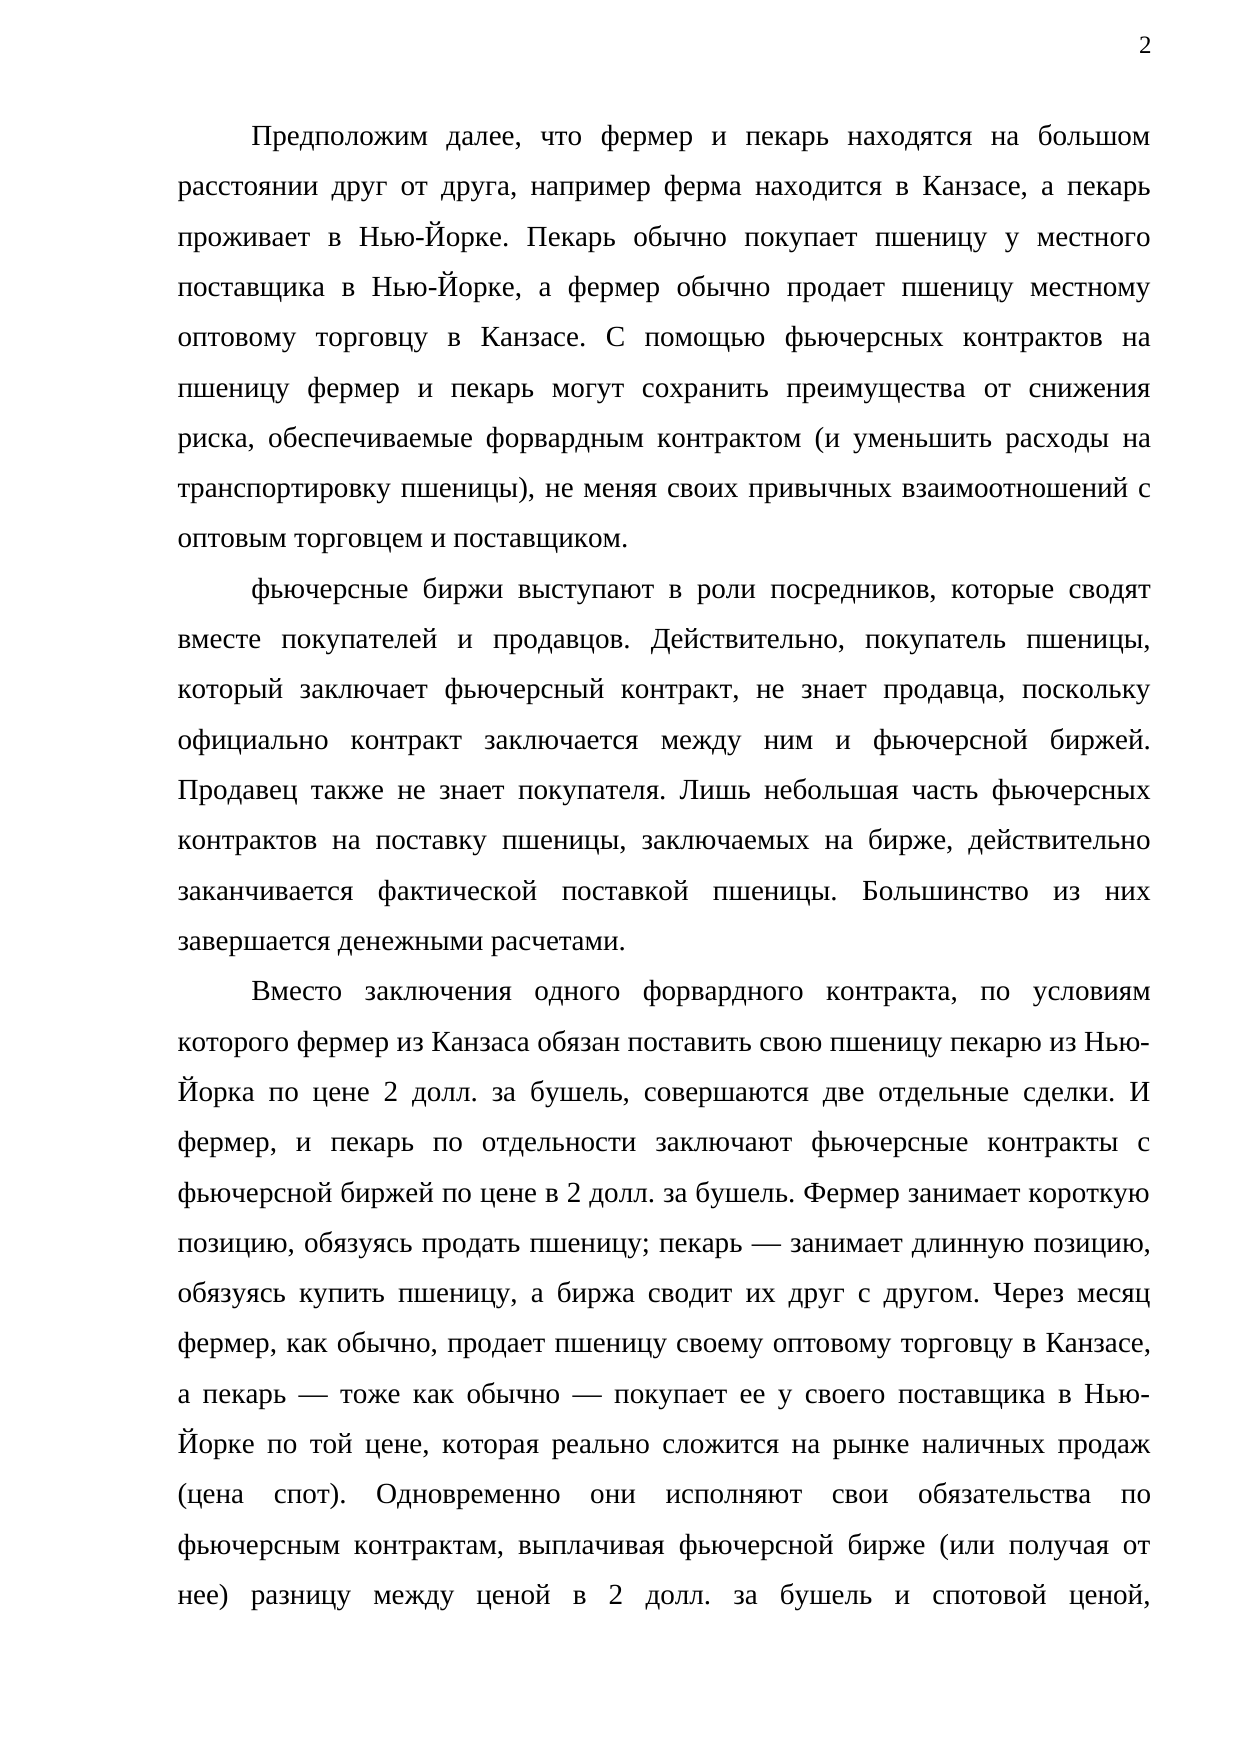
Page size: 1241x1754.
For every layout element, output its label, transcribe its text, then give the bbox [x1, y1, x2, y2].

text Предположим далее, что фермер и пекарь находятся на большом расстоянии друг от друга, например ферма находится в Канзасе, а пекарь проживает в Нью-Йорке. Пекарь обычно покупает пшеницу у местного поставщика в Нью-Йорке, а фермер обычно продает пшеницу местному оптовому торговцу в Канзасе. С помощью фьючерсных контрактов на пшеницу фермер и пекарь могут сохранить преимущества от снижения риска, обеспечиваемые форвардным контрактом (и уменьшить расходы на транспортировку пшеницы), не меняя своих привычных взаимоотношений с оптовым торговцем и поставщиком. [177, 118, 1152, 554]
text фьючерсные биржи выступают в роли посредников, которые сводят вместе покупателей и продавцов. Действительно, покупатель пшеницы, который заключает фьючерсный контракт, не знает продавца, поскольку официально контракт заключается между ним и фьючерсной биржей. Продавец также не знает покупателя. Лишь небольшая часть фьючерсных контрактов на поставку пшеницы, заключаемых на бирже, действительно заканчивается фактической поставкой пшеницы. Большинство из них завершается денежными расчетами. [177, 571, 1152, 957]
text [177, 973, 1152, 1611]
